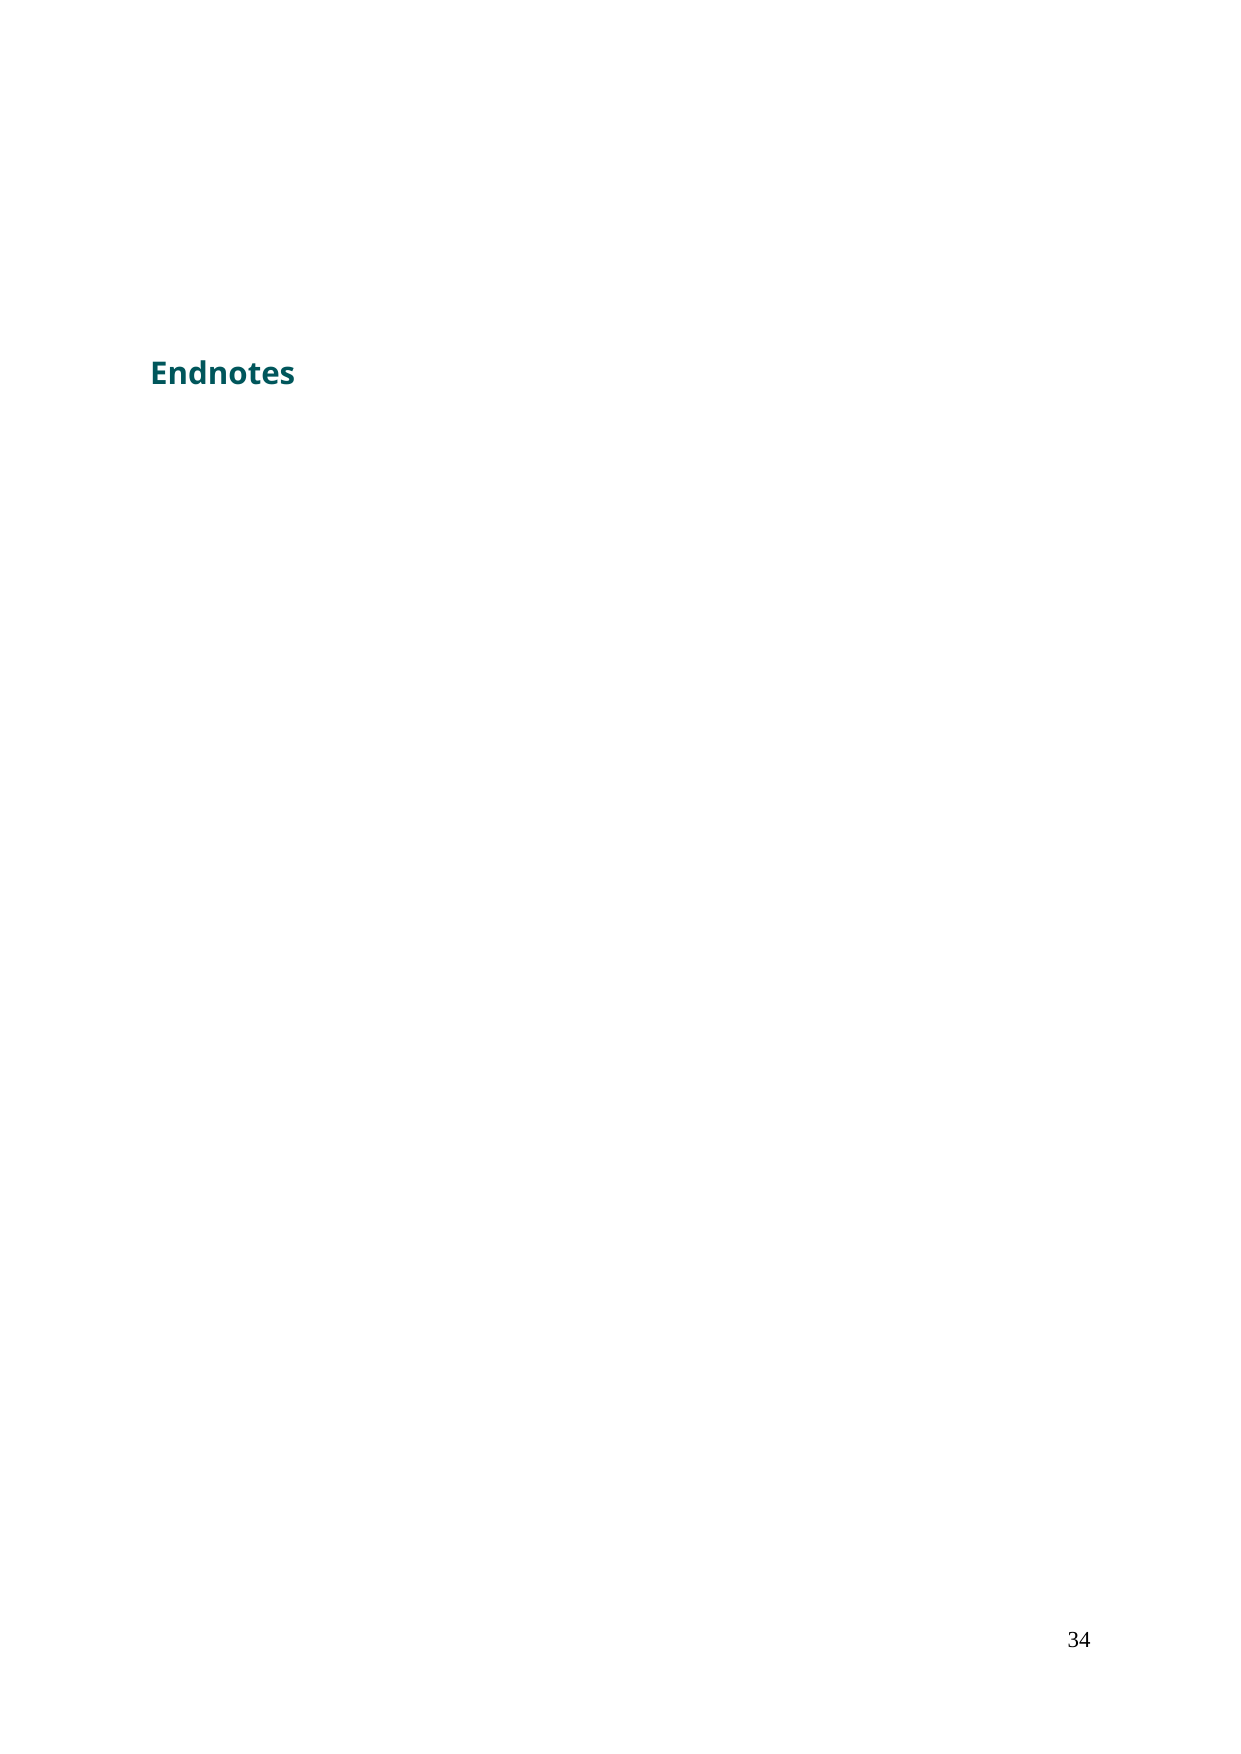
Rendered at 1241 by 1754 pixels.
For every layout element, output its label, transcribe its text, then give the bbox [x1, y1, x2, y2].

text Endnotes [150, 351, 1090, 393]
